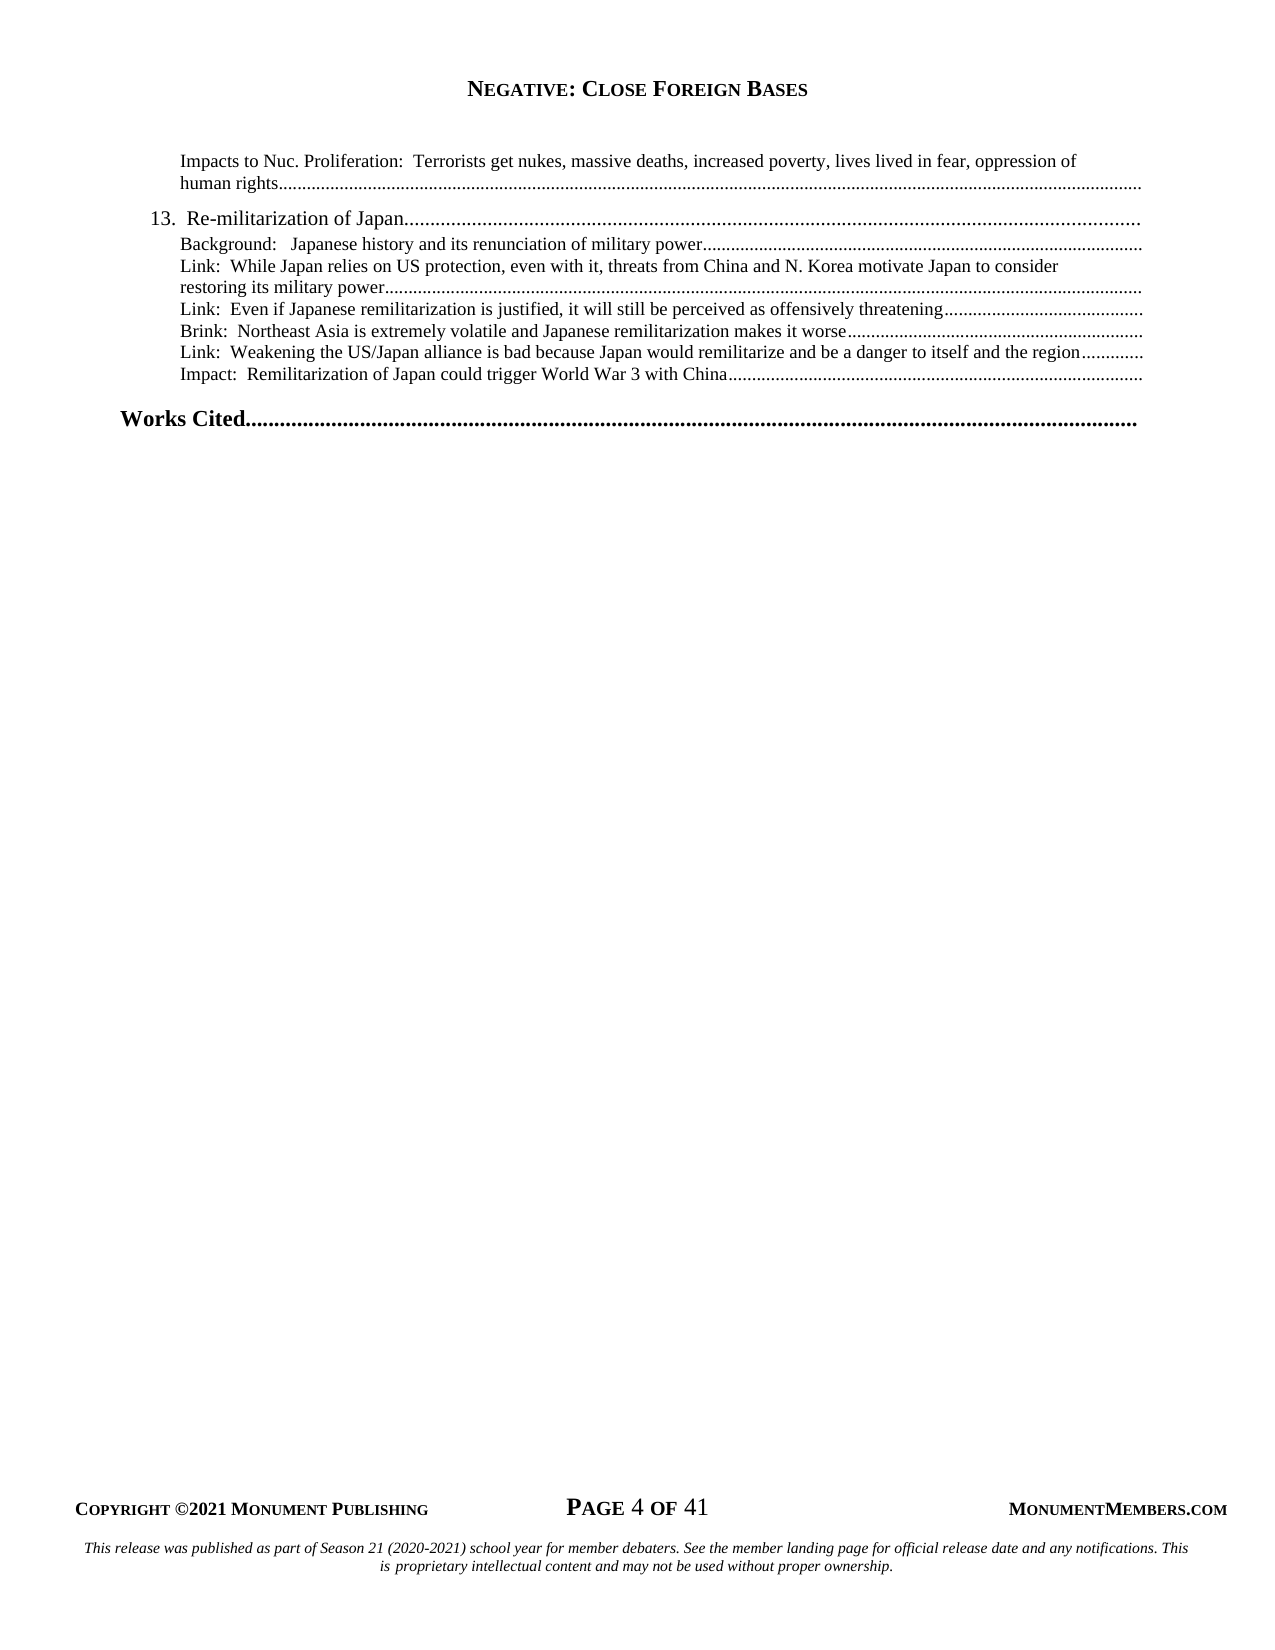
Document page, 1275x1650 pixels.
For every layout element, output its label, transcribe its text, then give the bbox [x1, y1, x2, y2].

text Background: Japanese history and its renunciation of military power 40 [180, 233, 1125, 255]
text Link: While Japan relies on US protection, even with it, threats from China and N. Korea motivate Japan to consider restoring its military power 40 [180, 255, 1125, 298]
text Brink: Northeast Asia is extremely volatile and Japanese remilitarization makes it worse 41 [180, 319, 1125, 341]
text 13. Re-militarization of Japan 40 [150, 206, 1125, 230]
text Link: Even if Japanese remilitarization is justified, it will still be perceived as offensively threatening 40 [180, 298, 1125, 319]
text Works Cited 42 [120, 405, 1125, 431]
text Impacts to Nuc. Proliferation: Terrorists get nukes, massive deaths, increased poverty, lives lived in fear, oppression of human rights 40 [180, 150, 1125, 193]
text Link: Weakening the US/Japan alliance is bad because Japan would remilitarize and be a danger to itself and the region 41 [180, 341, 1125, 363]
text Impact: Remilitarization of Japan could trigger World War 3 with China 41 [180, 363, 1125, 384]
